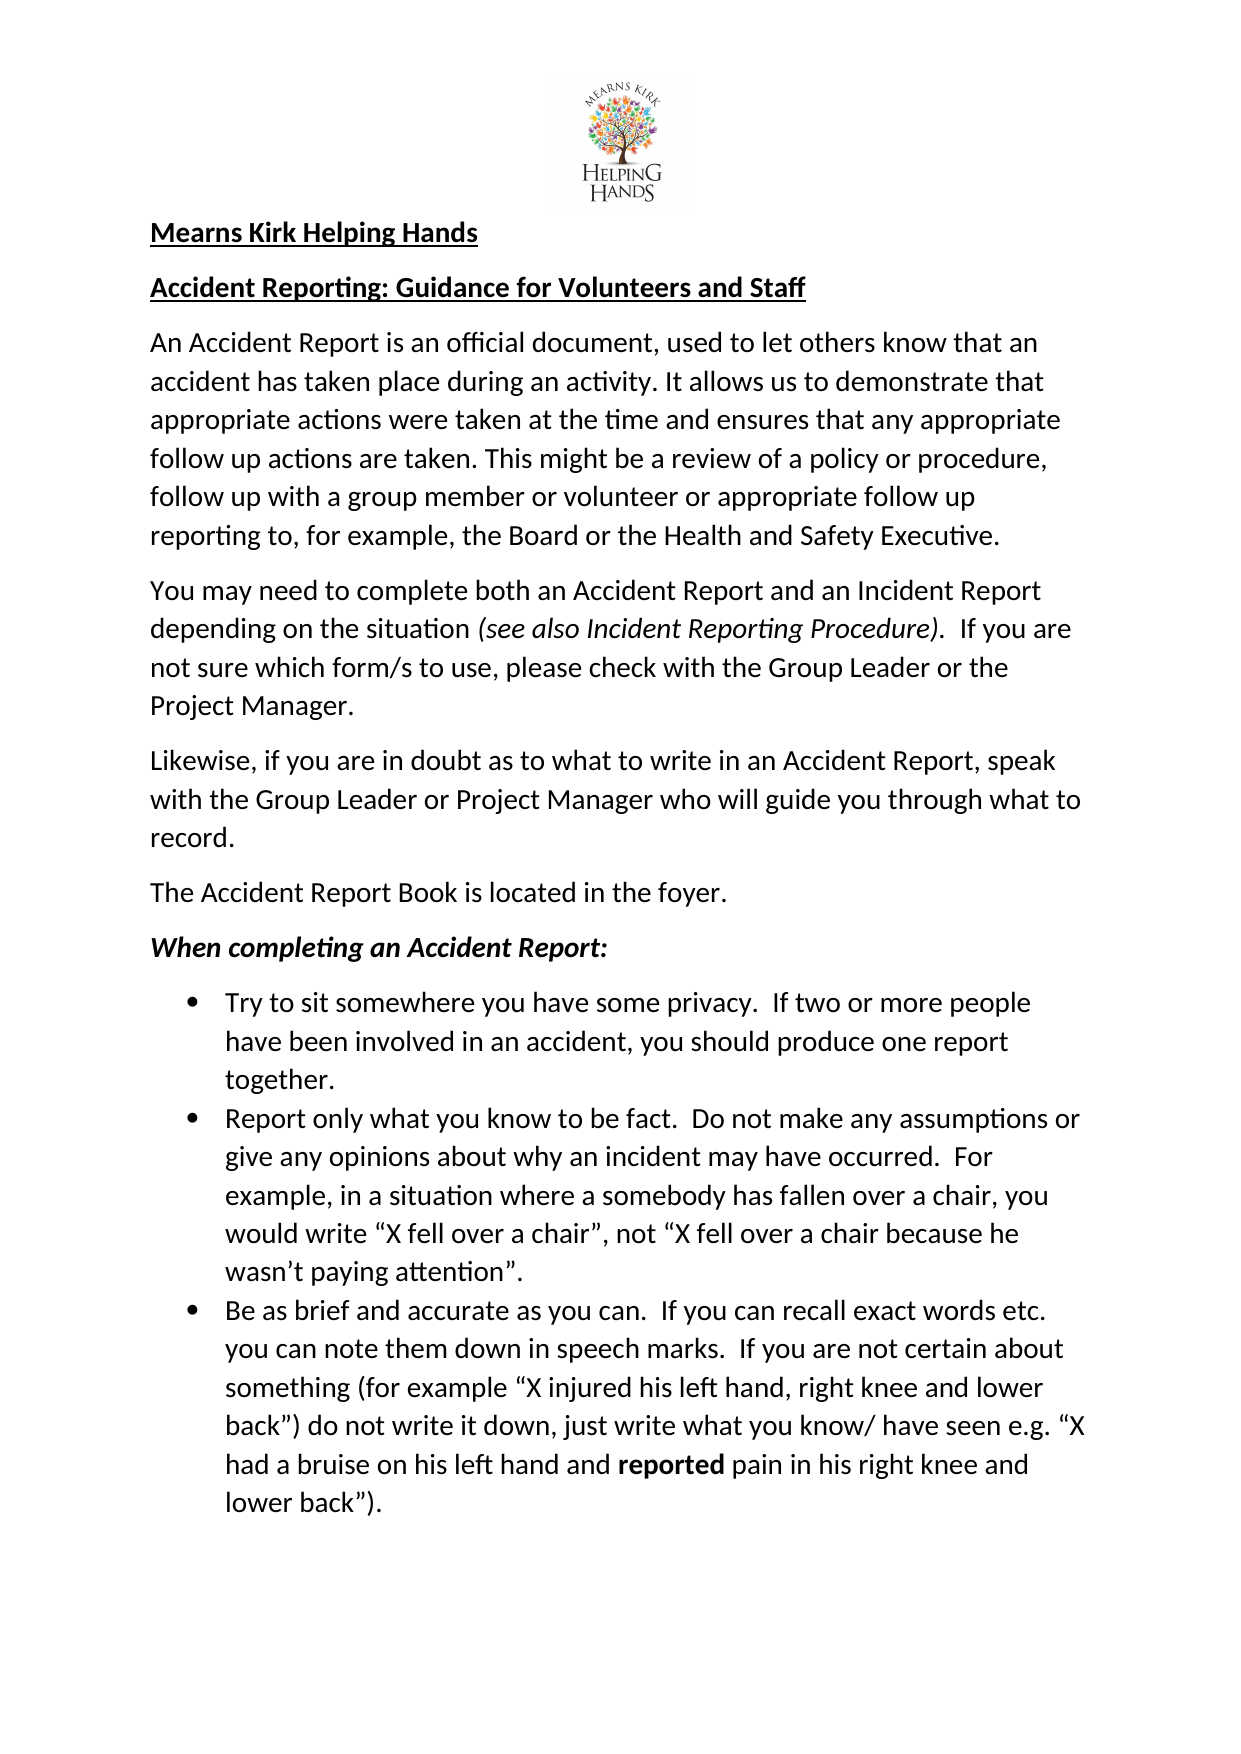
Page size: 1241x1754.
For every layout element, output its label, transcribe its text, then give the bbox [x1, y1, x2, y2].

picture [549, 73, 691, 215]
list Report only what you know to be fact. Do not make any assumptions or give any opinions about why an incident may have occurred. For example, in a situation where a somebody has fallen over a chair, you would write “X fell over a chair”, not “X fell over a chair because he wasn’t paying attention”. [187, 1100, 1090, 1289]
text When completing an Accident Report: [150, 929, 1090, 965]
list Be as brief and accurate as you can. If you can recall exact words etc. you can note them down in speech marks. If you are not certain about something (for example “X injured his left hand, right knee and lower back”) do not write it down, just write what you know/ have seen e.g. “X had a bruise on his left hand and reported pain in his right knee and lower back”). [187, 1292, 1090, 1520]
text You may need to complete both an Accident Report and an Incident Report depending on the situation (see also Incident Reporting Procedure). If you are not sure which form/s to use, please check with the Group Leader or the Project Manager. [150, 572, 1090, 723]
text The Accident Report Book is located in the foyer. [150, 874, 1090, 910]
list Try to sit somewhere you have some privacy. If two or more people have been involved in an accident, you should produce one report together. [187, 984, 1090, 1097]
text An Accident Report is an official document, used to let others know that an accident has taken place during an activity. It allows us to demonstrate that appropriate actions were taken at the time and ensures that any appropriate follow up actions are taken. This might be a review of a policy or procedure, follow up with a group member or volunteer or appropriate follow up reporting to, for example, the Board or the Health and Safety Executive. [150, 324, 1090, 552]
text Likewise, if you are in doubt as to what to write in an Accident Report, speak with the Group Leader or Project Manager who will guide you through what to record. [150, 742, 1090, 855]
text Accident Reporting: Guidance for Volunteers and Staff [150, 269, 1090, 305]
text Mearns Kirk Helping Hands [150, 214, 1090, 250]
